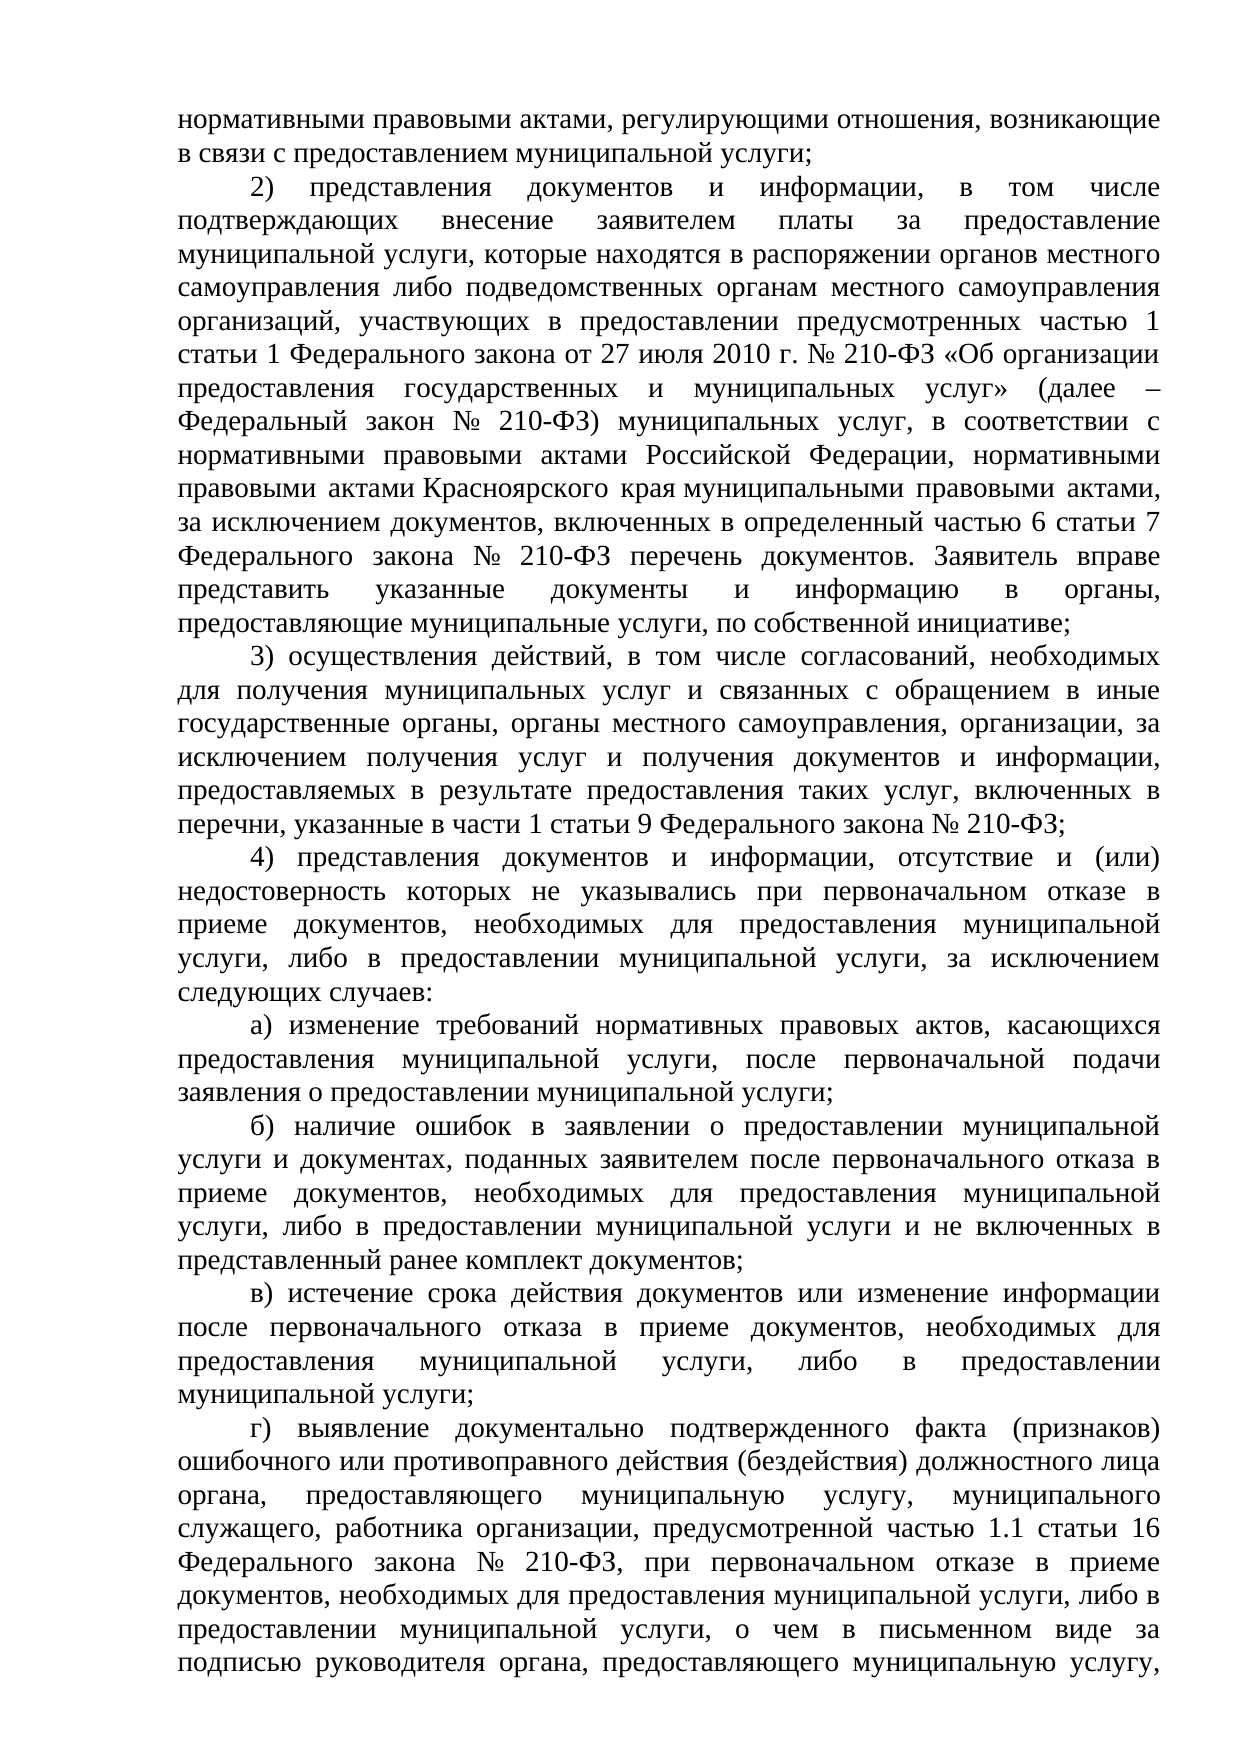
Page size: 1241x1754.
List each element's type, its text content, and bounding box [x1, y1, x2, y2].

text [177, 1410, 1161, 1678]
text 2) представления документов и информации, в том числе подтверждающих внесение заявителем платы за предоставление муниципальной услуги, которые находятся в распоряжении органов местного самоуправления либо подведомственных органам местного самоуправления организаций, участвующих в предоставлении предусмотренных частью 1 статьи 1 Федерального закона от 27 июля 2010 г. № 210-ФЗ «Об организации предоставления государственных и муниципальных услуг» (далее – Федеральный закон № 210-ФЗ) муниципальных услуг, в соответствии с нормативными правовыми актами Российской Федерации, нормативными правовыми актами Красноярского края муниципальными правовыми актами, за исключением документов, включенных в определенный частью 6 статьи 7 Федерального закона № 210-ФЗ перечень документов. Заявитель вправе представить указанные документы и информацию в органы, предоставляющие муниципальные услуги, по собственной инициативе; [177, 169, 1161, 638]
text а) изменение требований нормативных правовых актов, касающихся предоставления муниципальной услуги, после первоначальной подачи заявления о предоставлении муниципальной услуги; [177, 1007, 1161, 1108]
text 3) осуществления действий, в том числе согласований, необходимых для получения муниципальных услуг и связанных с обращением в иные государственные органы, органы местного самоуправления, организации, за исключением получения услуг и получения документов и информации, предоставляемых в результате предоставления таких услуг, включенных в перечни, указанные в части 1 статьи 9 Федерального закона № 210-ФЗ; [177, 638, 1161, 839]
text в) истечение срока действия документов или изменение информации после первоначального отказа в приеме документов, необходимых для предоставления муниципальной услуги, либо в предоставлении муниципальной услуги; [177, 1276, 1161, 1410]
text 4) представления документов и информации, отсутствие и (или) недостоверность которых не указывались при первоначальном отказе в приеме документов, необходимых для предоставления муниципальной услуги, либо в предоставлении муниципальной услуги, за исключением следующих случаев: [177, 839, 1161, 1007]
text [177, 102, 1161, 169]
text б) наличие ошибок в заявлении о предоставлении муниципальной услуги и документах, поданных заявителем после первоначального отказа в приеме документов, необходимых для предоставления муниципальной услуги, либо в предоставлении муниципальной услуги и не включенных в представленный ранее комплект документов; [177, 1108, 1161, 1276]
